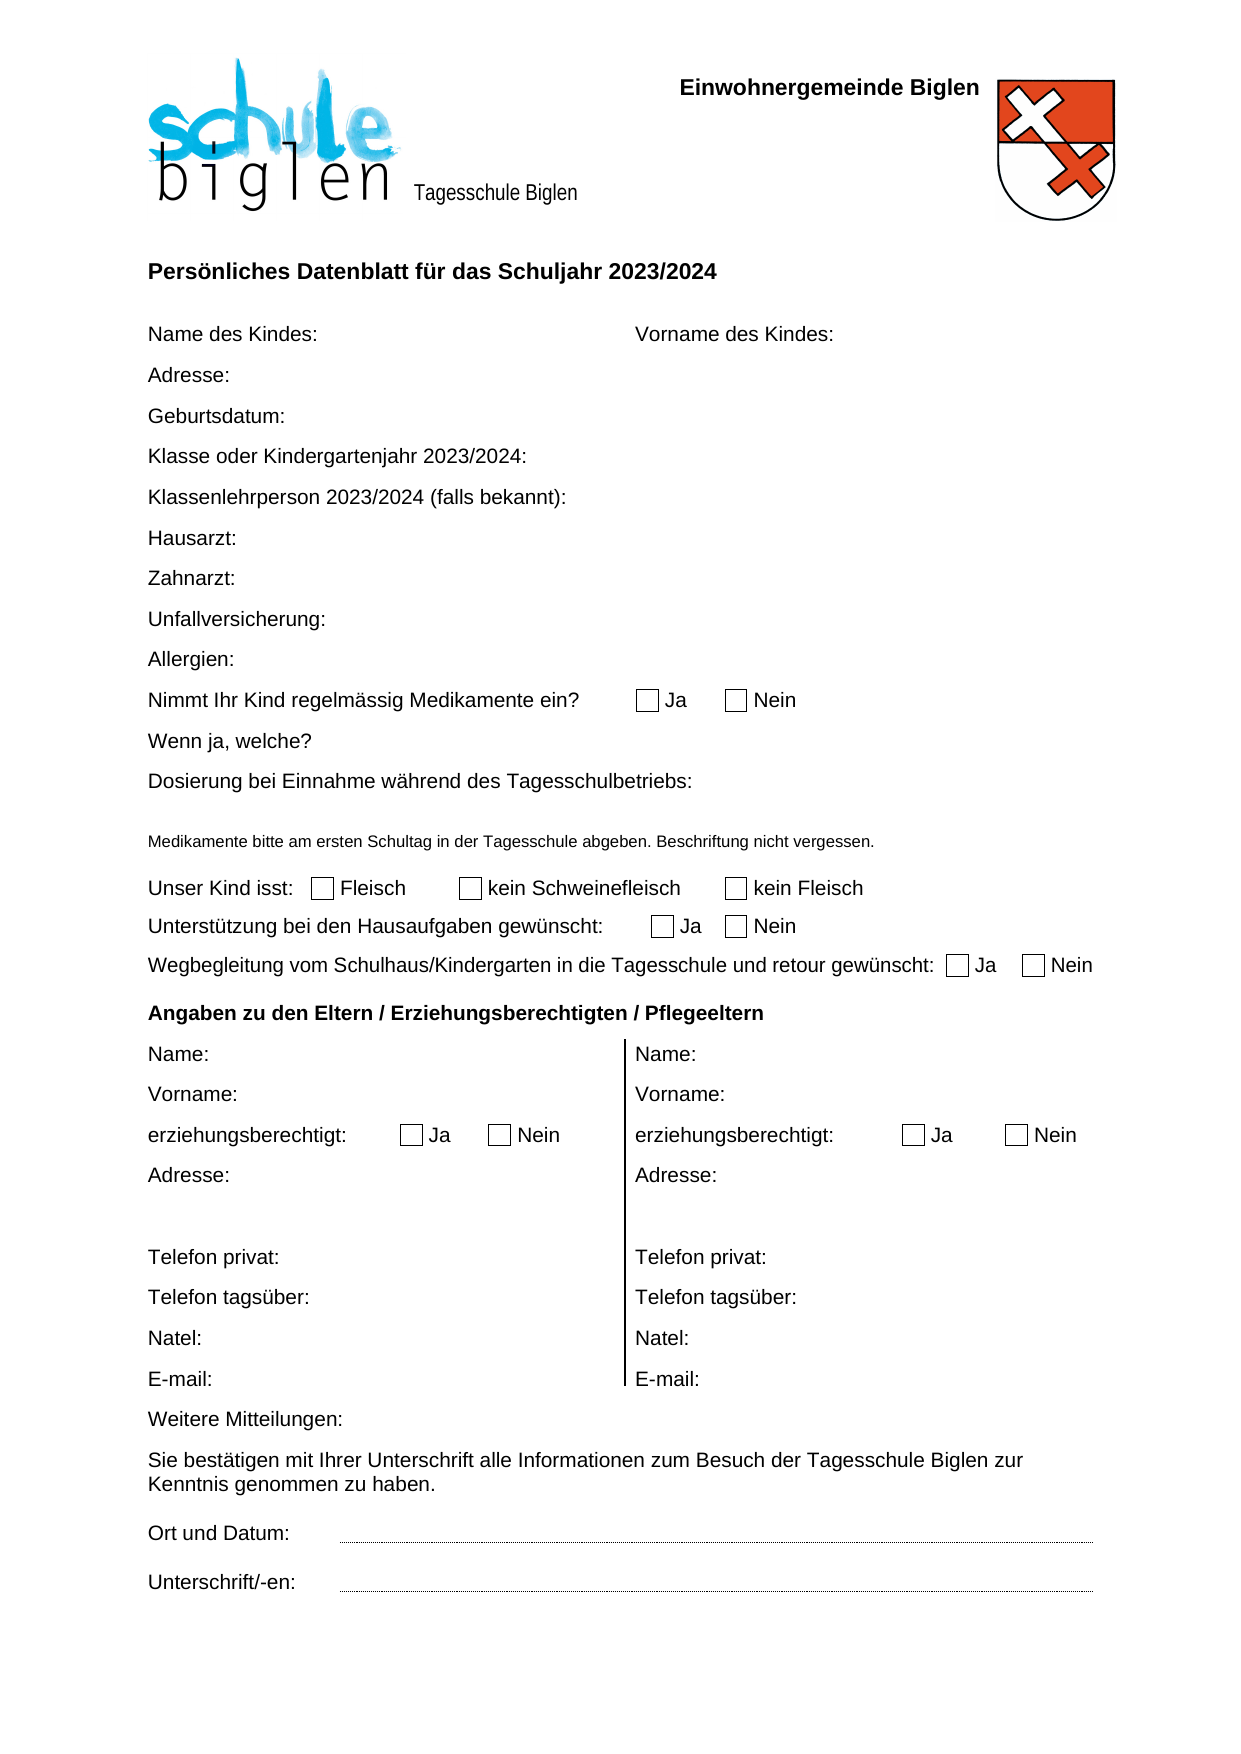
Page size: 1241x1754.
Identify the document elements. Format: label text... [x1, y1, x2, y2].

text Hausarzt: [148, 525, 1092, 549]
text Name: Name: [148, 1041, 624, 1065]
text Unfallversicherung: [148, 607, 1092, 631]
text Telefon tagsüber: Telefon tagsüber: [148, 1285, 624, 1309]
text Telefon tagsüber: Telefon tagsüber: [626, 1285, 1092, 1309]
text Allergien: [148, 647, 1092, 671]
text Telefon privat: Telefon privat: [148, 1244, 624, 1268]
text Name: Name: [626, 1041, 1092, 1065]
text Wenn ja, welche? [148, 728, 1092, 752]
text Telefon privat: Telefon privat: [626, 1244, 1093, 1268]
text Klassenlehrperson 2023/2024 (falls bekannt): [148, 485, 1092, 509]
text Sie bestätigen mit Ihrer Unterschrift alle Informationen zum Besuch der Tagesschule Biglen zur Kenntnis genommen zu haben. [148, 1448, 1092, 1496]
text Adresse: [148, 363, 1092, 387]
text Zahnarzt: [148, 566, 1092, 590]
text Adresse: Adresse: [148, 1163, 624, 1187]
text E-mail: E-mail: [148, 1366, 1092, 1390]
text Vorname: Vorname: [626, 1082, 1092, 1106]
subtitle Unterschrift/-en: [148, 1569, 1092, 1593]
text Nimmt Ihr Kind regelmässig Medikamente ein? Ja Nein [148, 688, 1092, 712]
text Klasse oder Kindergartenjahr 2023/2024: [148, 444, 1092, 468]
text Unser Kind isst: Fleisch kein Schweinefleisch kein Fleisch [148, 876, 1092, 900]
text Name des Kindes: Vorname des Kindes: [148, 322, 1092, 346]
text Weitere Mitteilungen: [148, 1407, 1092, 1431]
text Wegbegleitung vom Schulhaus/Kindergarten in die Tagesschule und retour gewünscht: Ja Nein [148, 953, 1092, 977]
text erziehungsberechtigt: Ja Nein erziehungsberechtigt: Ja Nein [626, 1123, 1092, 1147]
text Vorname: Vorname: [148, 1082, 624, 1106]
text Medikamente bitte am ersten Schultag in der Tagesschule abgeben. Beschriftung nicht vergessen. [148, 832, 1092, 851]
text erziehungsberechtigt: Ja Nein erziehungsberechtigt: Ja Nein [148, 1123, 624, 1147]
text Adresse: Adresse: [626, 1163, 1092, 1187]
text Natel: Natel: [148, 1326, 624, 1350]
picture [147, 53, 406, 221]
text Dosierung bei Einnahme während des Tagesschulbetriebs: [148, 769, 1092, 793]
text Ort und Datum: [148, 1521, 1092, 1544]
text Angaben zu den Eltern / Erziehungsberechtigten / Pflegeeltern [148, 1001, 1092, 1025]
text Unterstützung bei den Hausaufgaben gewünscht: Ja Nein [148, 914, 1092, 938]
text Natel: Natel: [626, 1326, 1092, 1350]
picture [995, 78, 1117, 222]
text Geburtsdatum: [148, 403, 1092, 427]
text Persönliches Datenblatt für das Schuljahr 2023/2024 [148, 258, 1092, 285]
